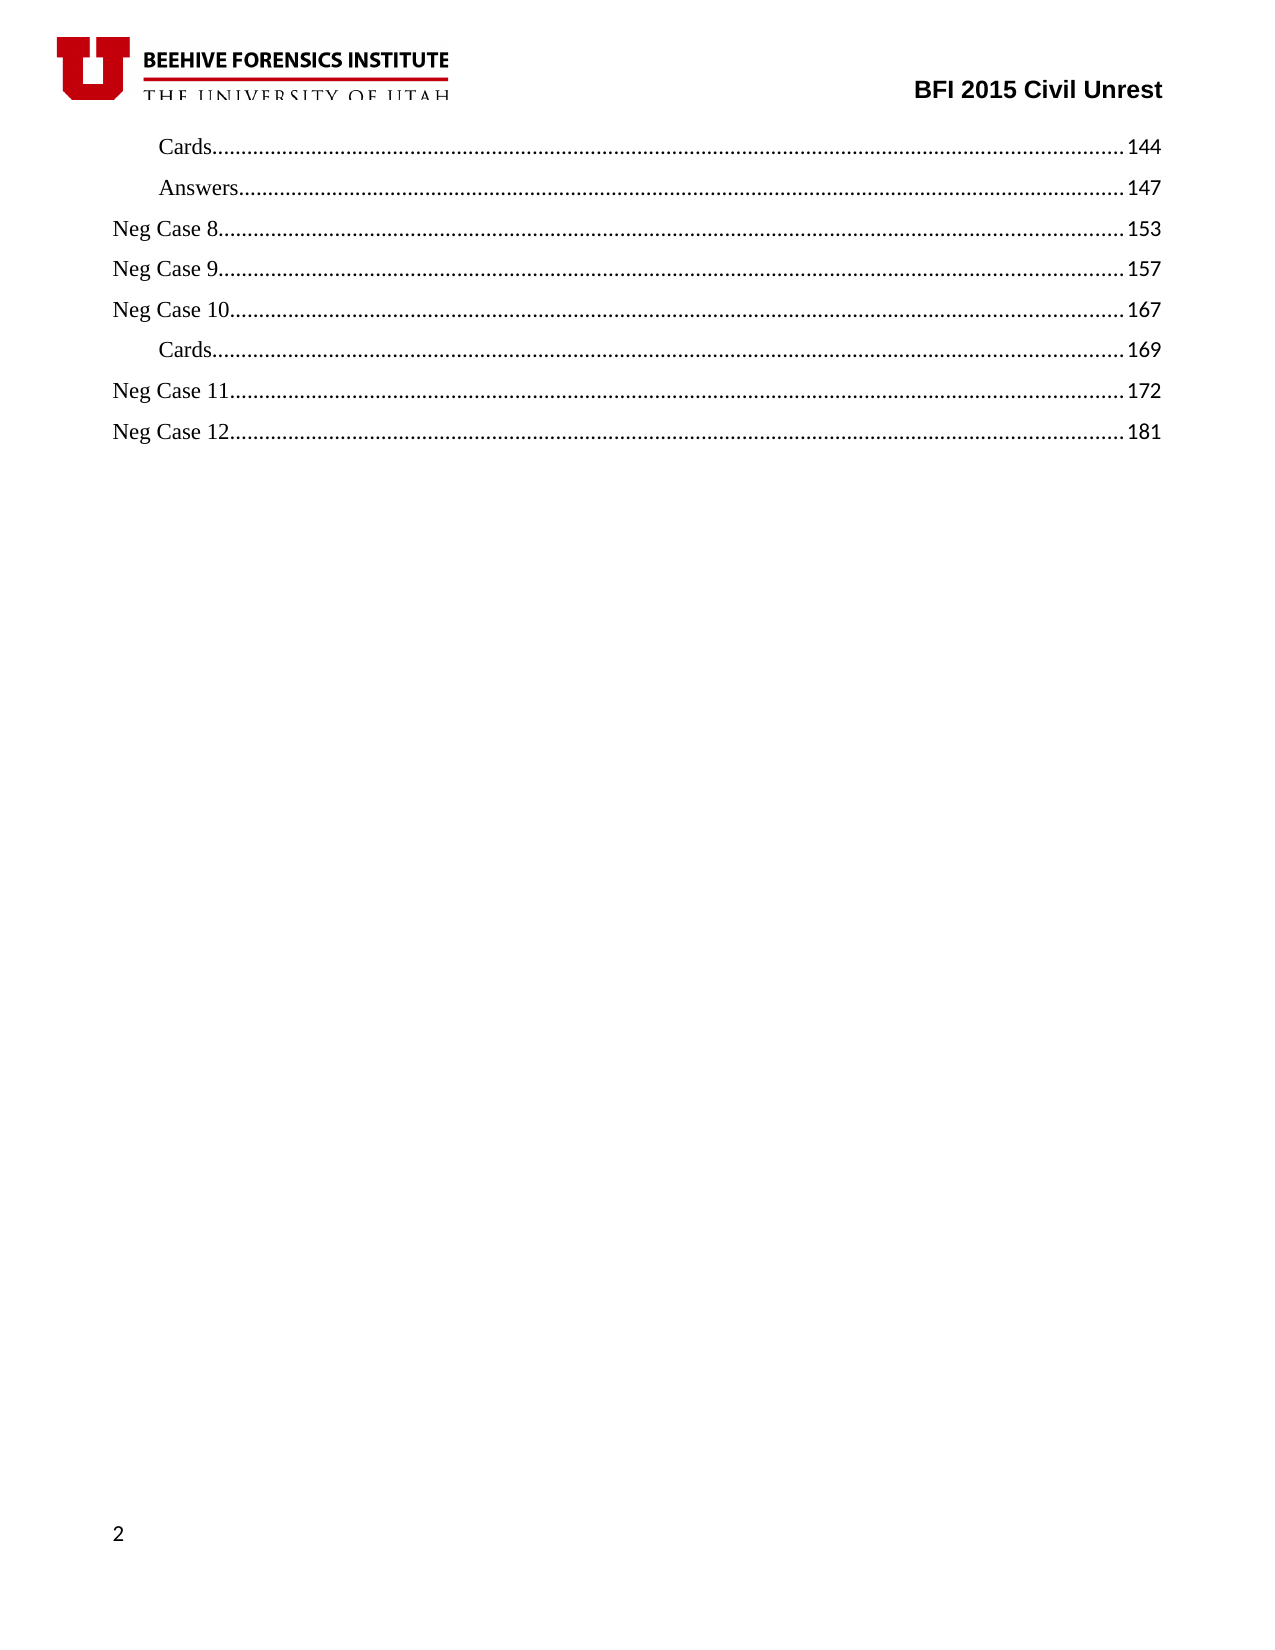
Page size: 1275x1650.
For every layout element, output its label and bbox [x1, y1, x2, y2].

picture [56, 37, 449, 100]
